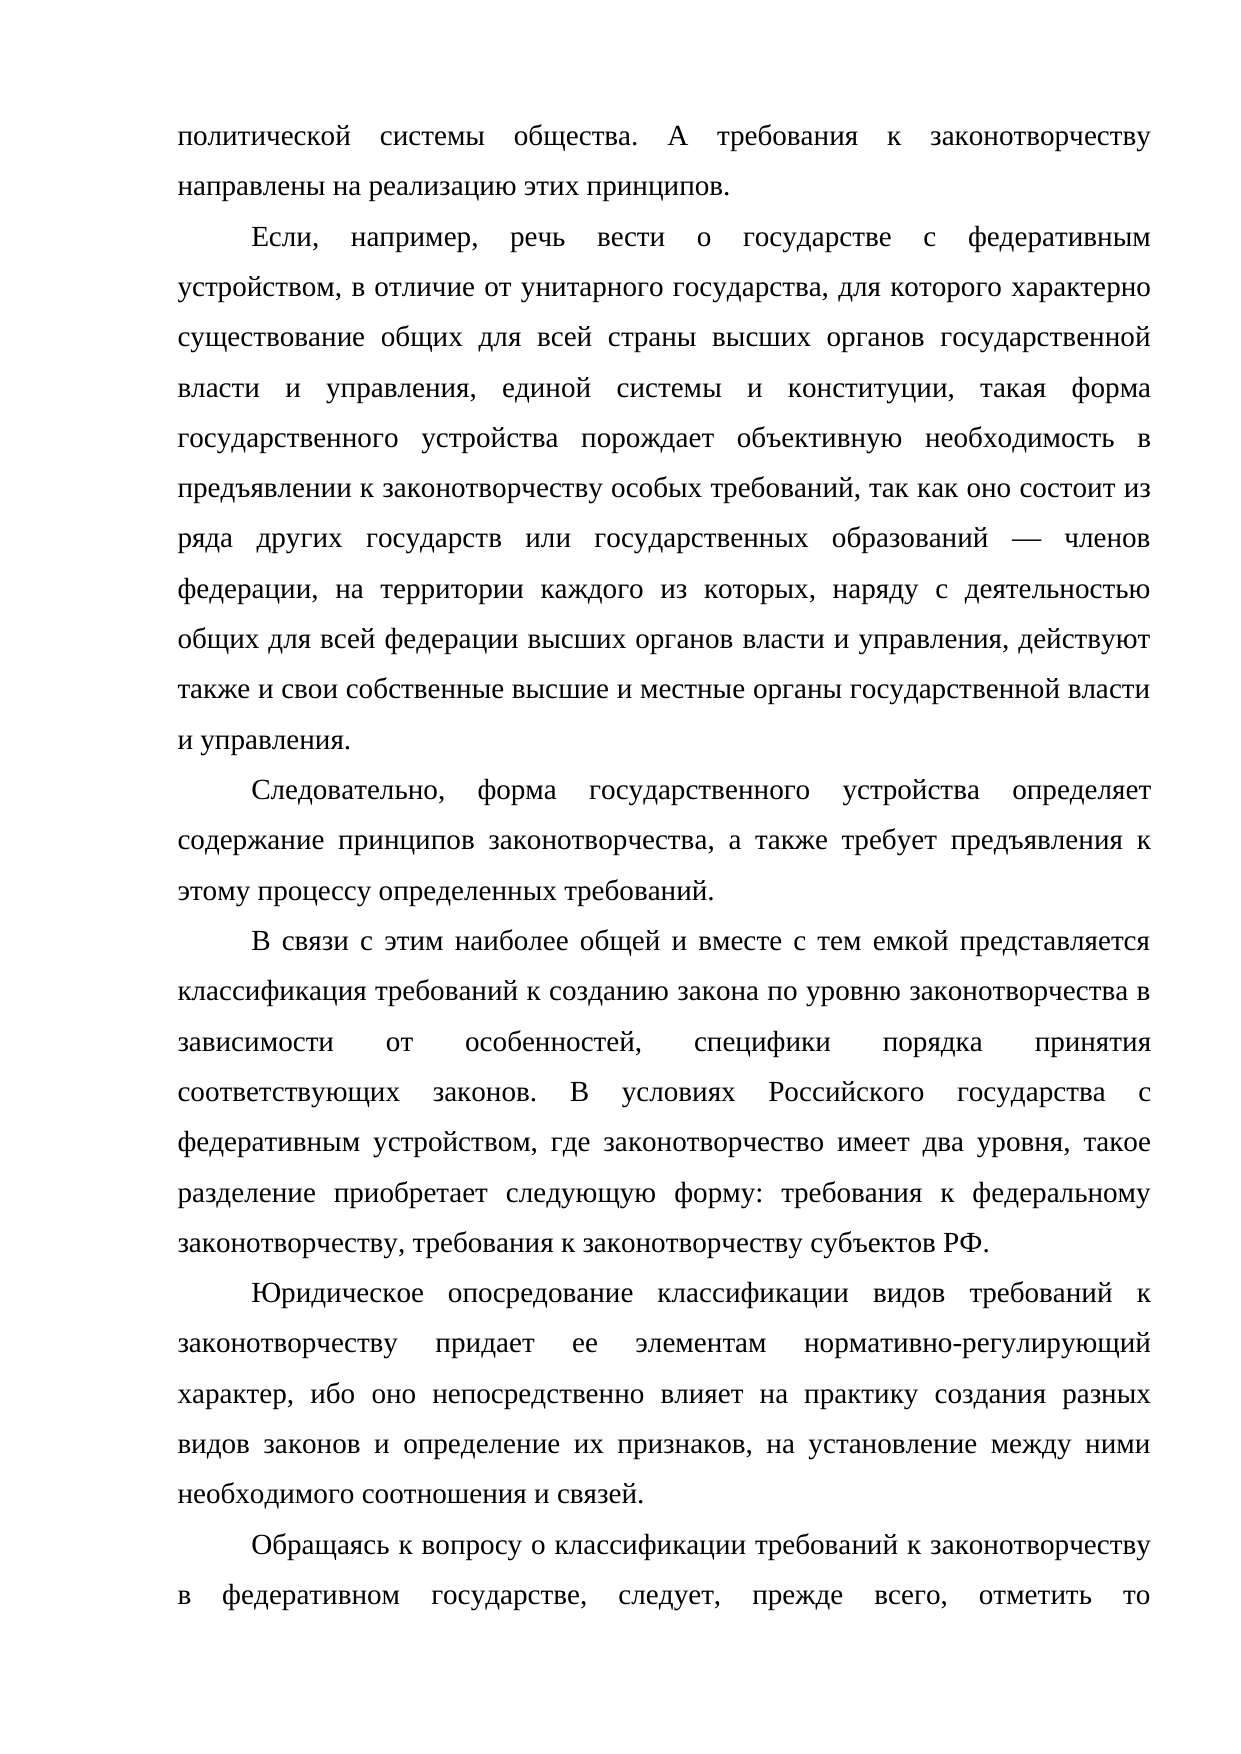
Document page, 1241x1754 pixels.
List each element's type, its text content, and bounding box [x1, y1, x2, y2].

text Следовательно, форма государственного устройства определяет содержание принципов законотворчества, а также требует предъявления к этому процессу определенных требований. [177, 772, 1152, 906]
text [177, 118, 1152, 202]
text Юридическое опосредование классификации видов требований к законотворчеству придает ее элементам нормативно-регулирующий характер, ибо оно непосредственно влияет на практику создания разных видов законов и определение их признаков, на установление между ними необходимого соотношения и связей. [177, 1275, 1152, 1510]
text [177, 1527, 1152, 1611]
text В связи с этим наиболее общей и вместе с тем емкой представляется классификация требований к созданию закона по уровню законотворчества в зависимости от особенностей, специфики порядка принятия соответствующих законов. В условиях Российского государства с федеративным устройством, где законотворчество имеет два уровня, такое разделение приобретает следующую форму: требования к федеральному законотворчеству, требования к законотворчеству субъектов РФ. [177, 923, 1152, 1258]
text Если, например, речь вести о государстве с федеративным устройством, в отличие от унитарного государства, для которого характерно существование общих для всей страны высших органов государственной власти и управления, единой системы и конституции, такая форма государственного устройства порождает объективную необходимость в предъявлении к законотворчеству особых требований, так как оно состоит из ряда других государств или государственных образований — членов федерации, на территории каждого из которых, наряду с деятельностью общих для всей федерации высших органов власти и управления, действуют также и свои собственные высшие и местные органы государственной власти и управления. [177, 219, 1152, 755]
